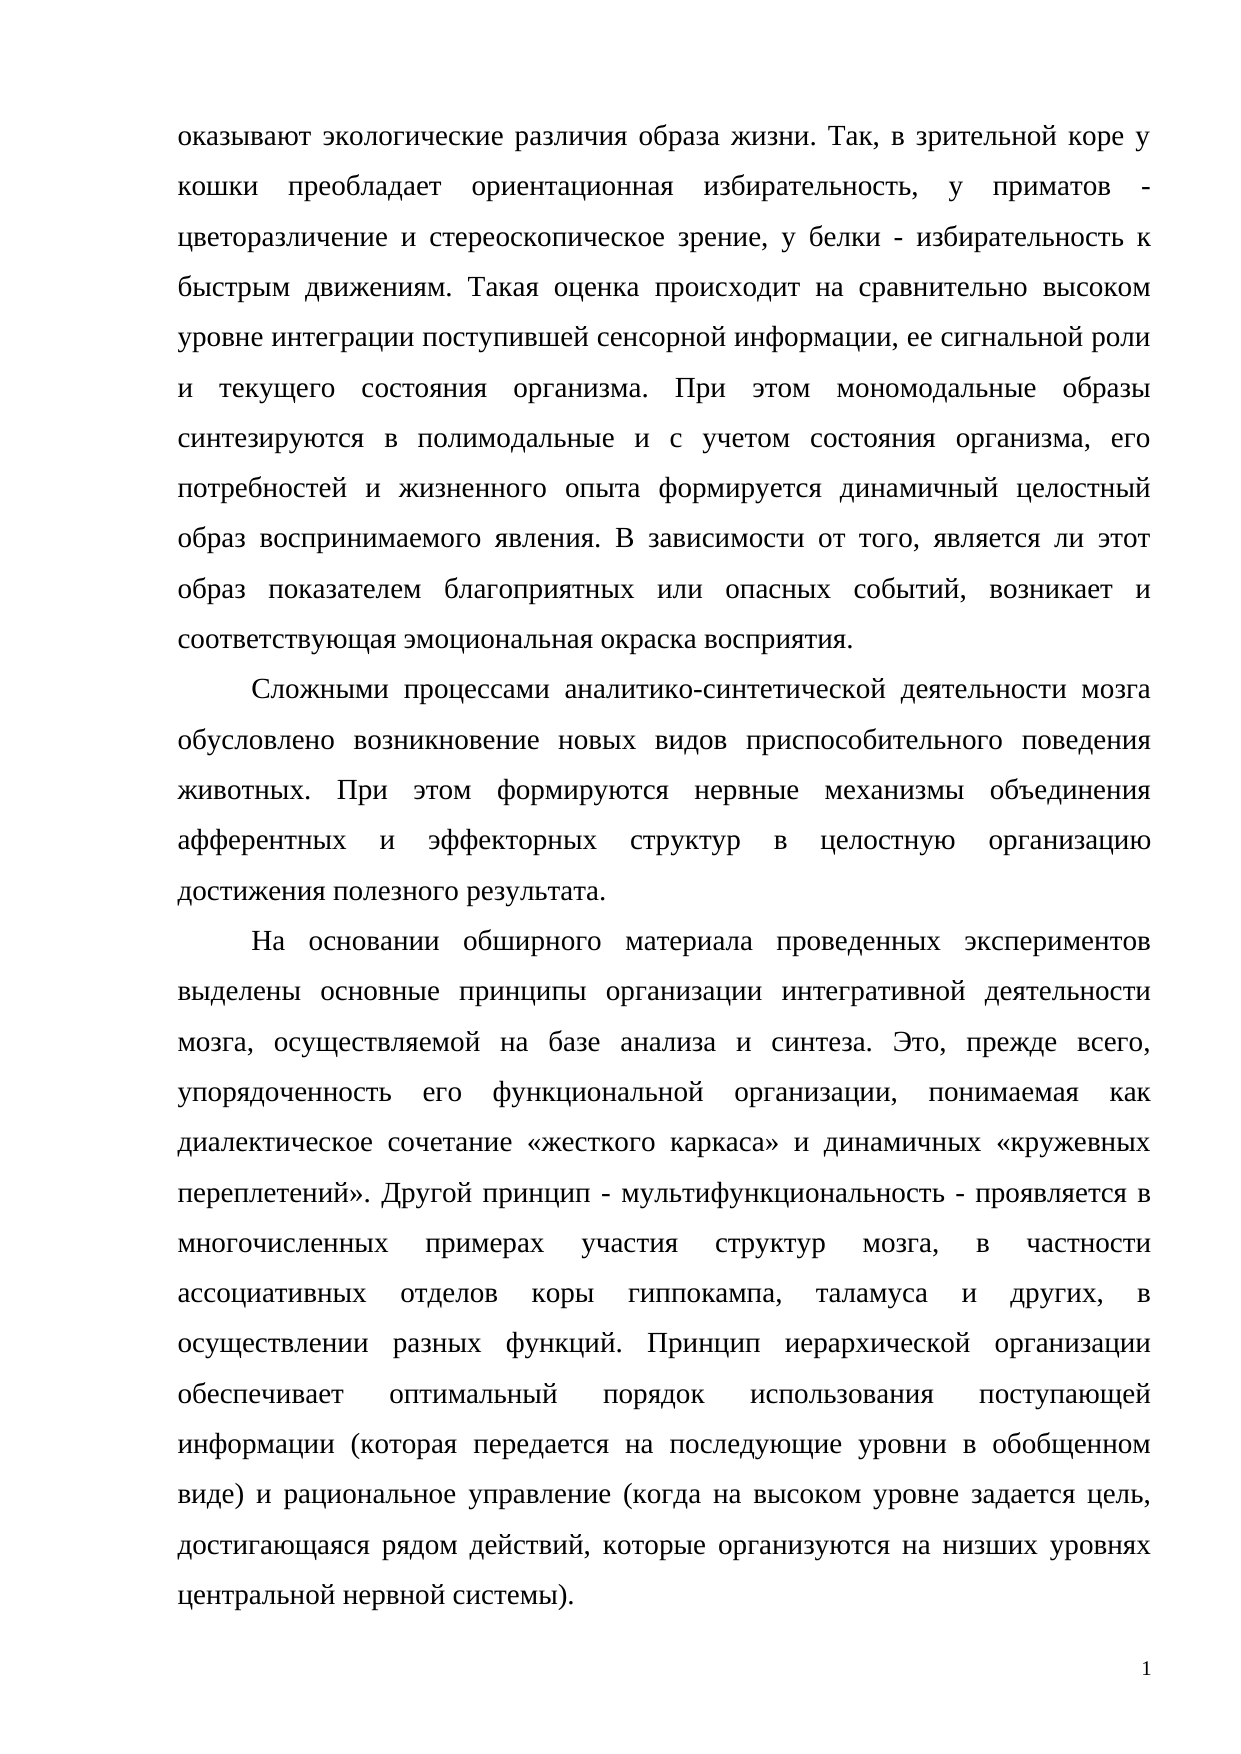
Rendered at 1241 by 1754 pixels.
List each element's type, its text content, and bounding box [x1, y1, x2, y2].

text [177, 118, 1152, 655]
text Сложными процессами аналитико-синтетической деятельности мозга обусловлено возникновение новых видов приспособительного поведения животных. При этом формируются нервные механизмы объединения афферентных и эффекторных структур в целостную организацию достижения полезного результата. [177, 672, 1152, 906]
text На основании обширного материала проведенных экспериментов выделены основные принципы организации интегративной деятельности мозга, осуществляемой на базе анализа и синтеза. Это, прежде всего, упорядоченность его функциональной организации, понимаемая как диалектическое сочетание «жесткого каркаса» и динамичных «кружевных переплетений». Другой принцип - мультифункциональность - проявляется в многочисленных примерах участия структур мозга, в частности ассоциативных отделов коры гиппокампа, таламуса и других, в осуществлении разных функций. Принцип иерархической организации обеспечивает оптимальный порядок использования поступающей информации (которая передается на последующие уровни в обобщенном виде) и рациональное управление (когда на высоком уровне задается цель, достигающаяся рядом действий, которые организуются на низших уровнях центральной нервной системы). [177, 923, 1152, 1611]
